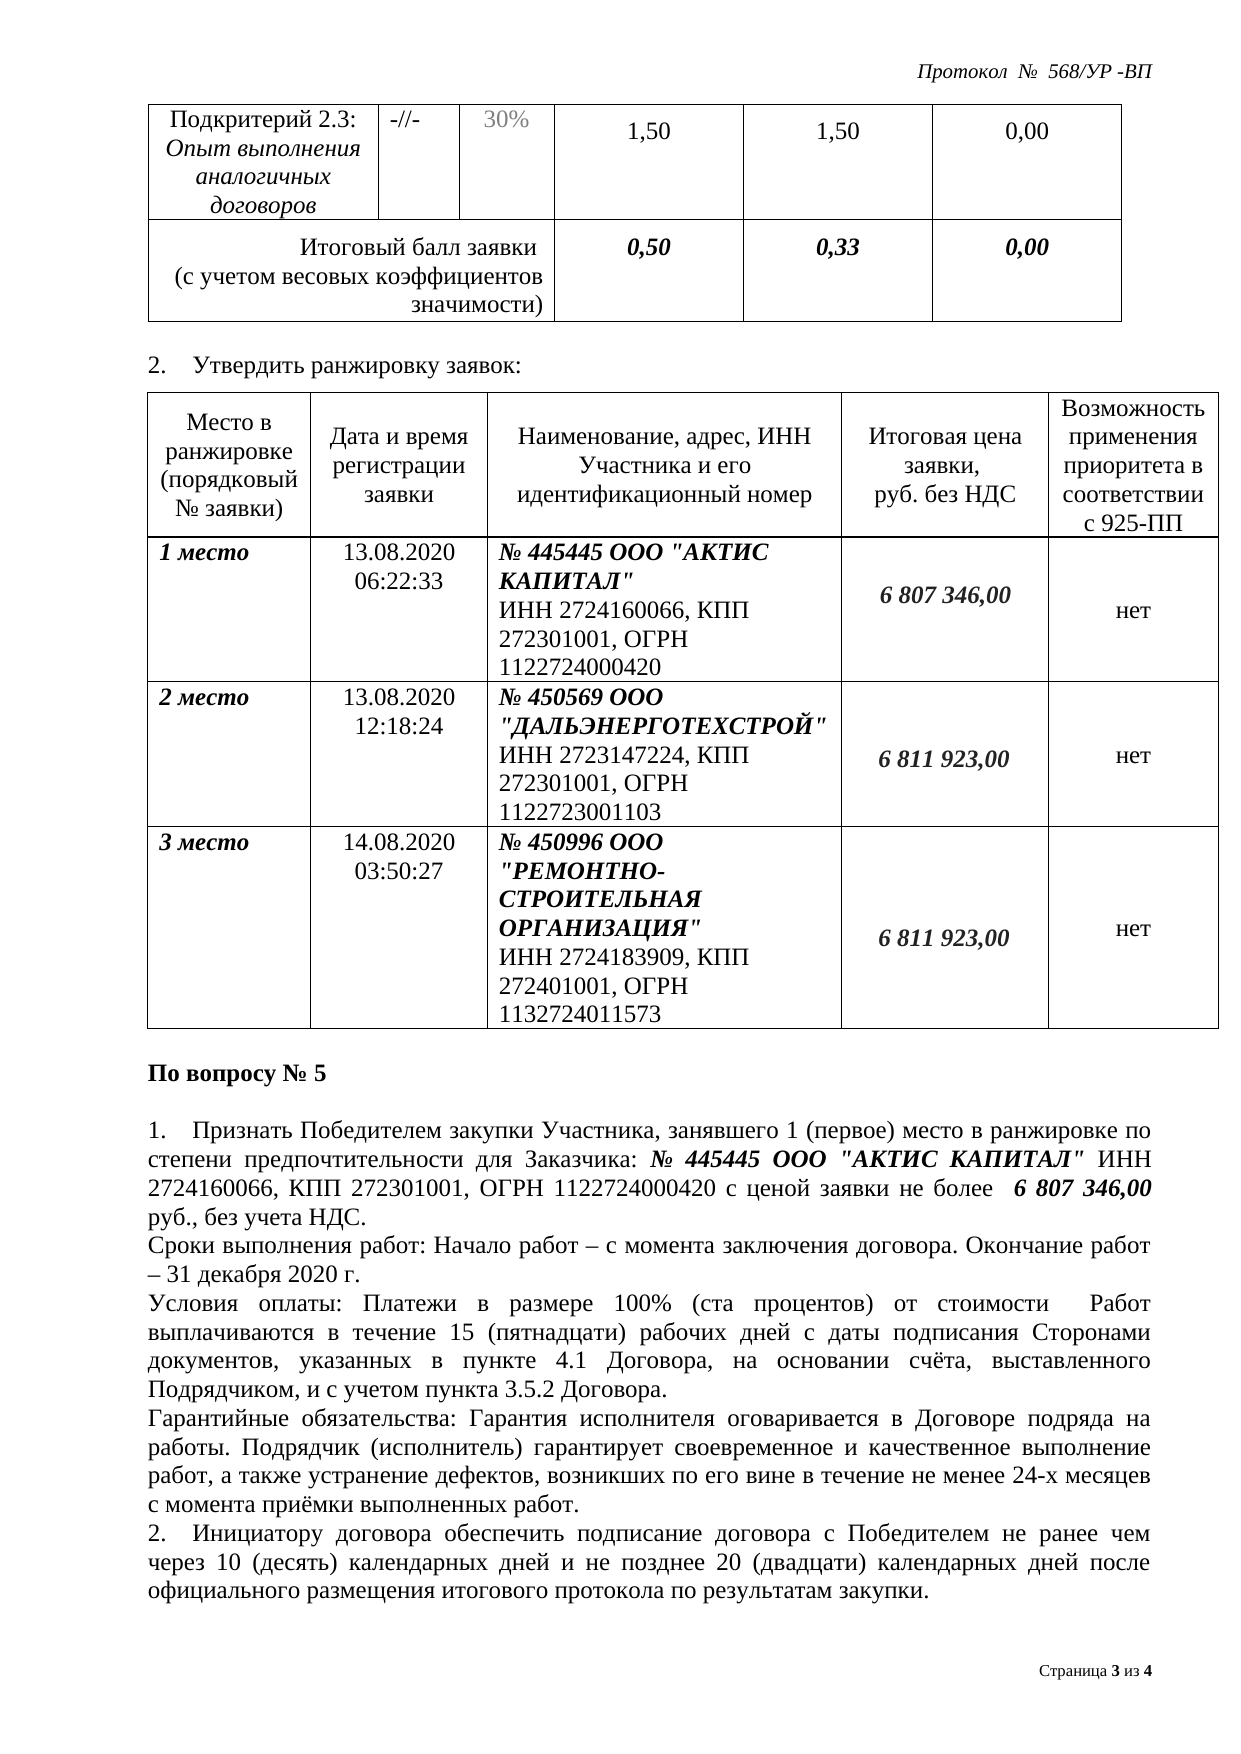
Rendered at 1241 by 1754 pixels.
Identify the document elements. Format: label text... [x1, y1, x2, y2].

list Утвердить ранжировку заявок: [148, 350, 1152, 379]
table_header Место в ранжировке (порядковый № заявки) [148, 393, 310, 536]
table_cell 0,50 [555, 220, 743, 321]
table_cell 13.08.2020 06:22:33 [311, 538, 487, 681]
table_cell -//- [379, 105, 459, 219]
text Условия оплаты: Платежи в размере 100% (ста процентов) от стоимости Работ выплачиваются в течение 15 (пятнадцати) рабочих дней с даты подписания Сторонами документов, указанных в пункте 4.1 Договора, на основании счёта, выставленного Подрядчиком, и с учетом пункта 3.5.2 Договора. [148, 1288, 1152, 1403]
table_header Дата и время регистрации заявки [311, 393, 487, 536]
table_cell 1 место [148, 538, 310, 681]
table_cell нет [1049, 682, 1218, 826]
list Инициатору договора обеспечить подписание договора с Победителем не ранее чем через 10 (десять) календарных дней и не позднее 20 (двадцати) календарных дней после официального размещения итогового протокола по результатам закупки. [148, 1518, 1152, 1604]
table_cell 1,50 [555, 105, 743, 219]
table_cell 14.08.2020 03:50:27 [311, 827, 487, 1028]
table_cell 0,00 [933, 220, 1121, 321]
table_cell 0,00 [933, 105, 1121, 219]
table_cell нет [1049, 538, 1218, 681]
table_cell 6 811 923,00 [842, 682, 1048, 826]
table_cell № 450996 ООО "РЕМОНТНО-СТРОИТЕЛЬНАЯ ОРГАНИЗАЦИЯ" ИНН 2724183909, КПП 272401001, ОГРН 1132724011573 [488, 827, 841, 1028]
list Признать Победителем закупки Участника, занявшего 1 (первое) место в ранжировке по степени предпочтительности для Заказчика: № 445445 ООО "АКТИС КАПИТАЛ" ИНН 2724160066, КПП 272301001, ОГРН 1122724000420 с ценой заявки не более 6 807 346,00 руб., без учета НДС. [148, 1116, 1152, 1231]
text Гарантийные обязательства: Гарантия исполнителя оговаривается в Договоре подряда на работы. Подрядчик (исполнитель) гарантирует своевременное и качественное выполнение работ, а также устранение дефектов, возникших по его вине в течение не менее 24-х месяцев с момента приёмки выполненных работ. [148, 1403, 1152, 1518]
table_header Наименование, адрес, ИНН Участника и его идентификационный номер [488, 393, 841, 536]
table_cell № 450569 ООО "ДАЛЬЭНЕРГОТЕХСТРОЙ" ИНН 2723147224, КПП 272301001, ОГРН 1122723001103 [488, 682, 841, 826]
table_cell 0,33 [744, 220, 932, 321]
table_cell нет [1049, 827, 1218, 1028]
table_header Итоговая цена заявки, руб. без НДС [842, 393, 1048, 536]
table_cell Подкритерий 2.3: Опыт выполнения аналогичных договоров [149, 105, 378, 219]
table_header Возможность применения приоритета в соответствии с 925-ПП [1049, 393, 1218, 536]
text По вопросу № 5 [148, 1058, 1152, 1087]
table_cell № 445445 ООО "АКТИС КАПИТАЛ" ИНН 2724160066, КПП 272301001, ОГРН 1122724000420 [488, 538, 841, 681]
table_cell 6 811 923,00 [842, 827, 1048, 1028]
table_cell 6 807 346,00 [842, 538, 1048, 681]
table_cell Итоговый балл заявки (с учетом весовых коэффициентов значимости) [149, 220, 554, 321]
table_cell 30% [460, 105, 554, 219]
table_cell 13.08.2020 12:18:24 [311, 682, 487, 826]
table_cell 3 место [148, 827, 310, 1028]
table_cell 2 место [148, 682, 310, 826]
table_cell 1,50 [744, 105, 932, 219]
text Сроки выполнения работ: Начало работ – с момента заключения договора. Окончание работ – 31 декабря 2020 г. [148, 1231, 1152, 1288]
